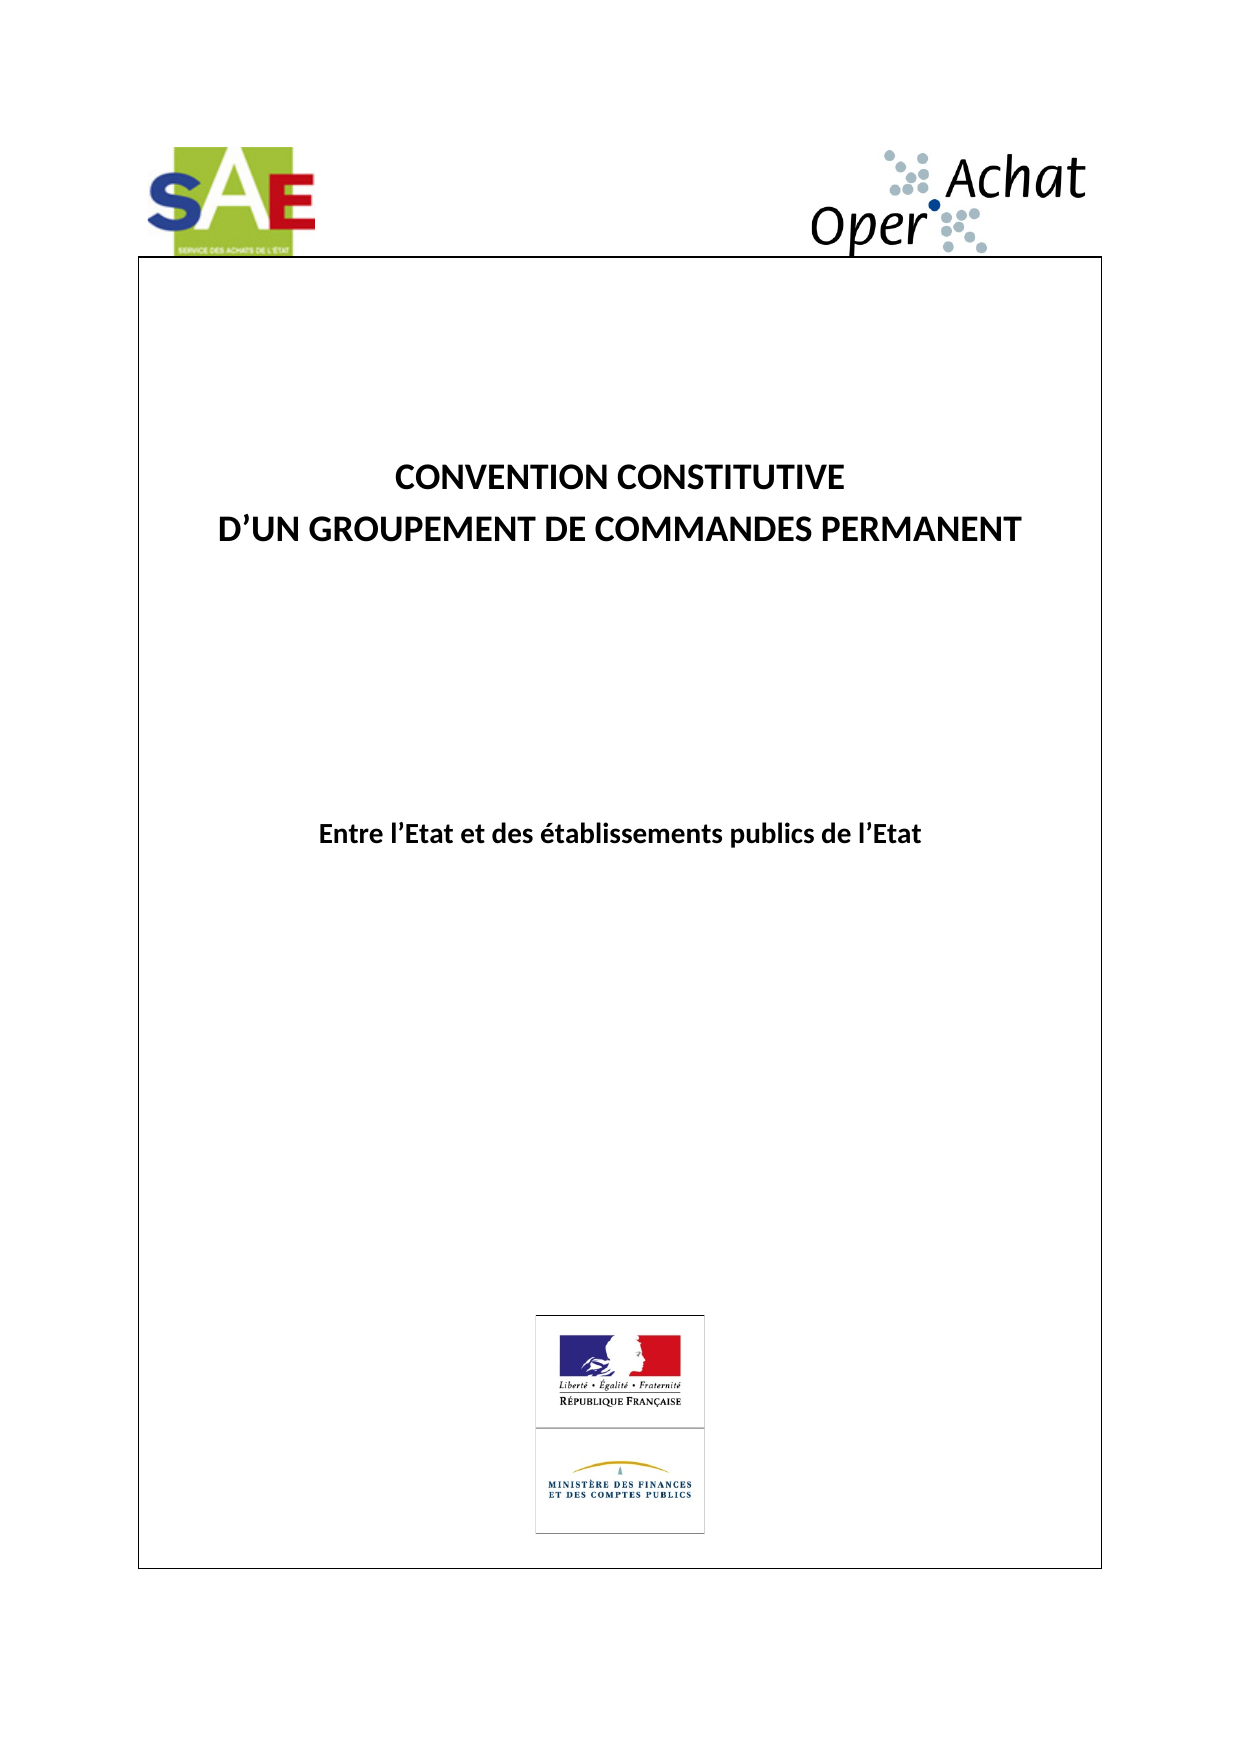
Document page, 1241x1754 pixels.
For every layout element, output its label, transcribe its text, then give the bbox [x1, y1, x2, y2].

text Entre l’Etat et des établissements publics de l’Etat [139, 812, 1101, 851]
picture [811, 150, 1086, 256]
picture [535, 1315, 705, 1534]
text CONVENTION CONSTITUTIVE [139, 449, 1101, 498]
picture [147, 147, 315, 256]
text D’UN GROUPEMENT DE COMMANDES PERMANENT [139, 502, 1101, 551]
